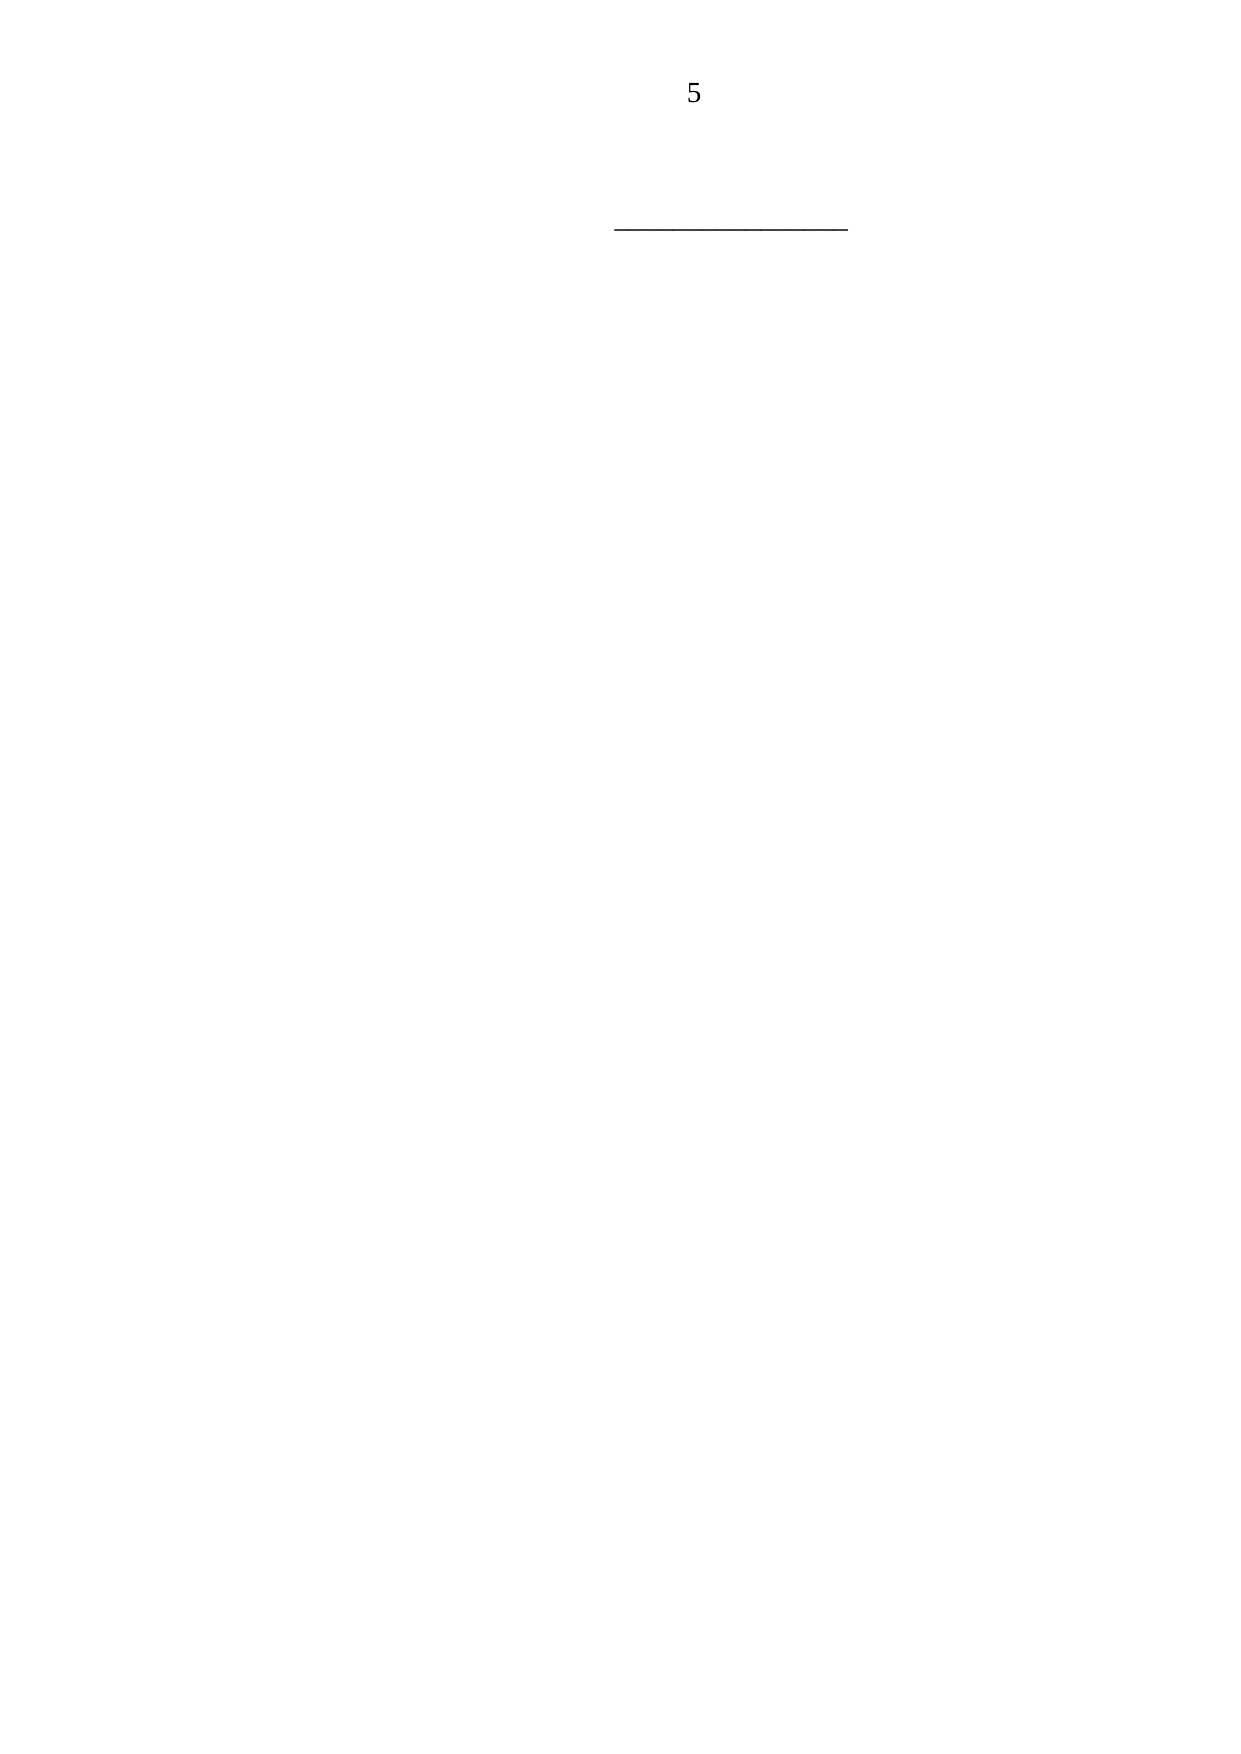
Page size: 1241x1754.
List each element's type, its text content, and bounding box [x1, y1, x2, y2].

text ________________ [207, 200, 1181, 233]
